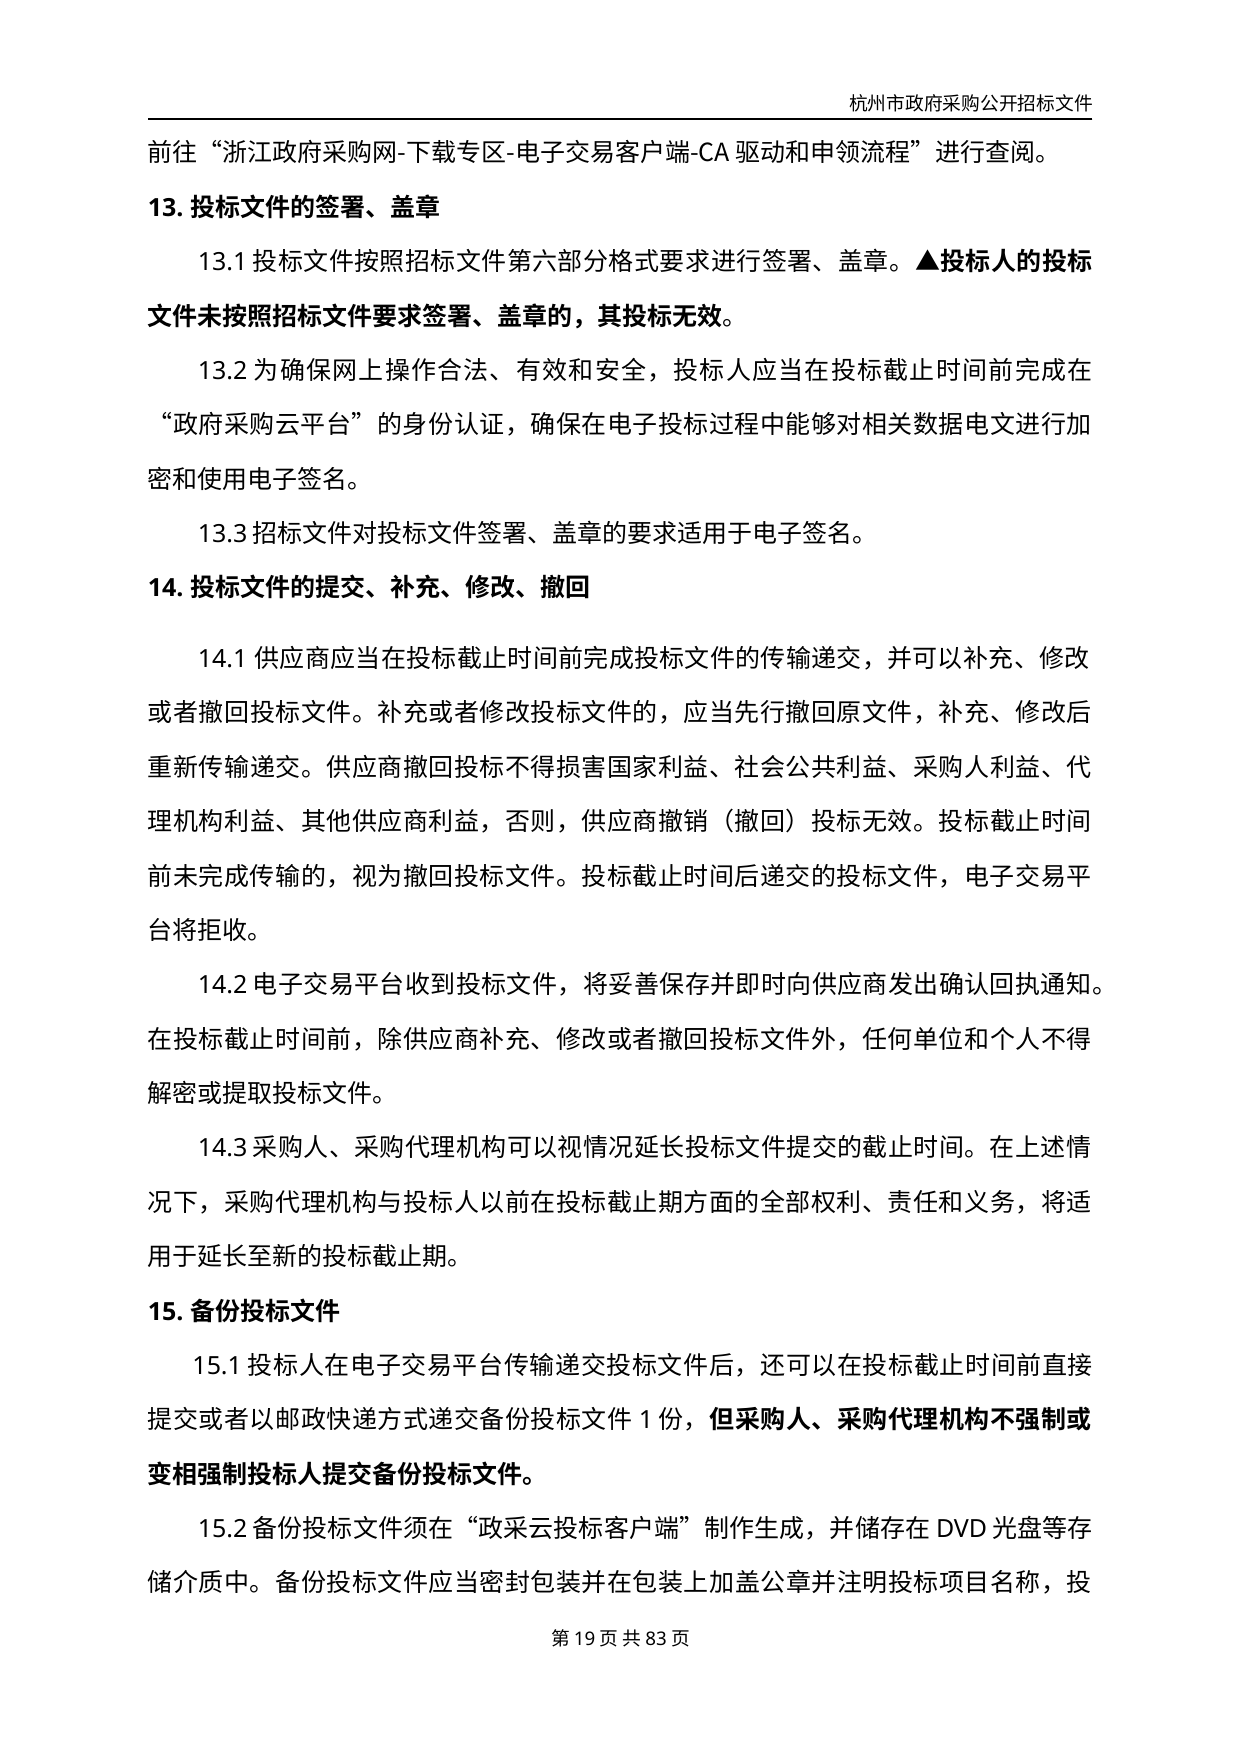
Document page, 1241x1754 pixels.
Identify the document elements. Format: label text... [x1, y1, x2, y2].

text 13.2为确保网上操作合法、有效和安全，投标人应当在投标截止时间前完成在“政府采购云平台”的身份认证，确保在电子投标过程中能够对相关数据电文进行加密和使用电子签名。 [148, 350, 1092, 495]
list 备份投标文件 [148, 1291, 1092, 1327]
text 13.1投标文件按照招标文件第六部分格式要求进行签署、盖章。▲投标人的投标文件未按照招标文件要求签署、盖章的，其投标无效。 [148, 242, 1092, 332]
text 14.2电子交易平台收到投标文件，将妥善保存并即时向供应商发出确认回执通知。在投标截止时间前，除供应商补充、修改或者撤回投标文件外，任何单位和个人不得解密或提取投标文件。 [148, 965, 1092, 1110]
text 14. 投标文件的提交、补充、修改、撤回 [148, 568, 1092, 604]
text 13.3招标文件对投标文件签署、盖章的要求适用于电子签名。 [148, 513, 1092, 550]
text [148, 1508, 1092, 1599]
text 14.1 供应商应当在投标截止时间前完成投标文件的传输递交，并可以补充、修改或者撤回投标文件。补充或者修改投标文件的，应当先行撤回原文件，补充、修改后重新传输递交。供应商撤回投标不得损害国家利益、社会公共利益、采购人利益、代理机构利益、其他供应商利益，否则，供应商撤销（撤回）投标无效。投标截止时间前未完成传输的，视为撤回投标文件。投标截止时间后递交的投标文件，电子交易平台将拒收。 [148, 638, 1092, 947]
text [148, 133, 1092, 169]
text 14.3采购人、采购代理机构可以视情况延长投标文件提交的截止时间。在上述情况下，采购代理机构与投标人以前在投标截止期方面的全部权利、责任和义务，将适用于延长至新的投标截止期。 [148, 1128, 1092, 1273]
list 投标文件的签署、盖章 [148, 187, 1092, 223]
text 15.1投标人在电子交易平台传输递交投标文件后，还可以在投标截止时间前直接提交或者以邮政快递方式递交备份投标文件1份，但采购人、采购代理机构不强制或变相强制投标人提交备份投标文件。 [148, 1345, 1092, 1490]
